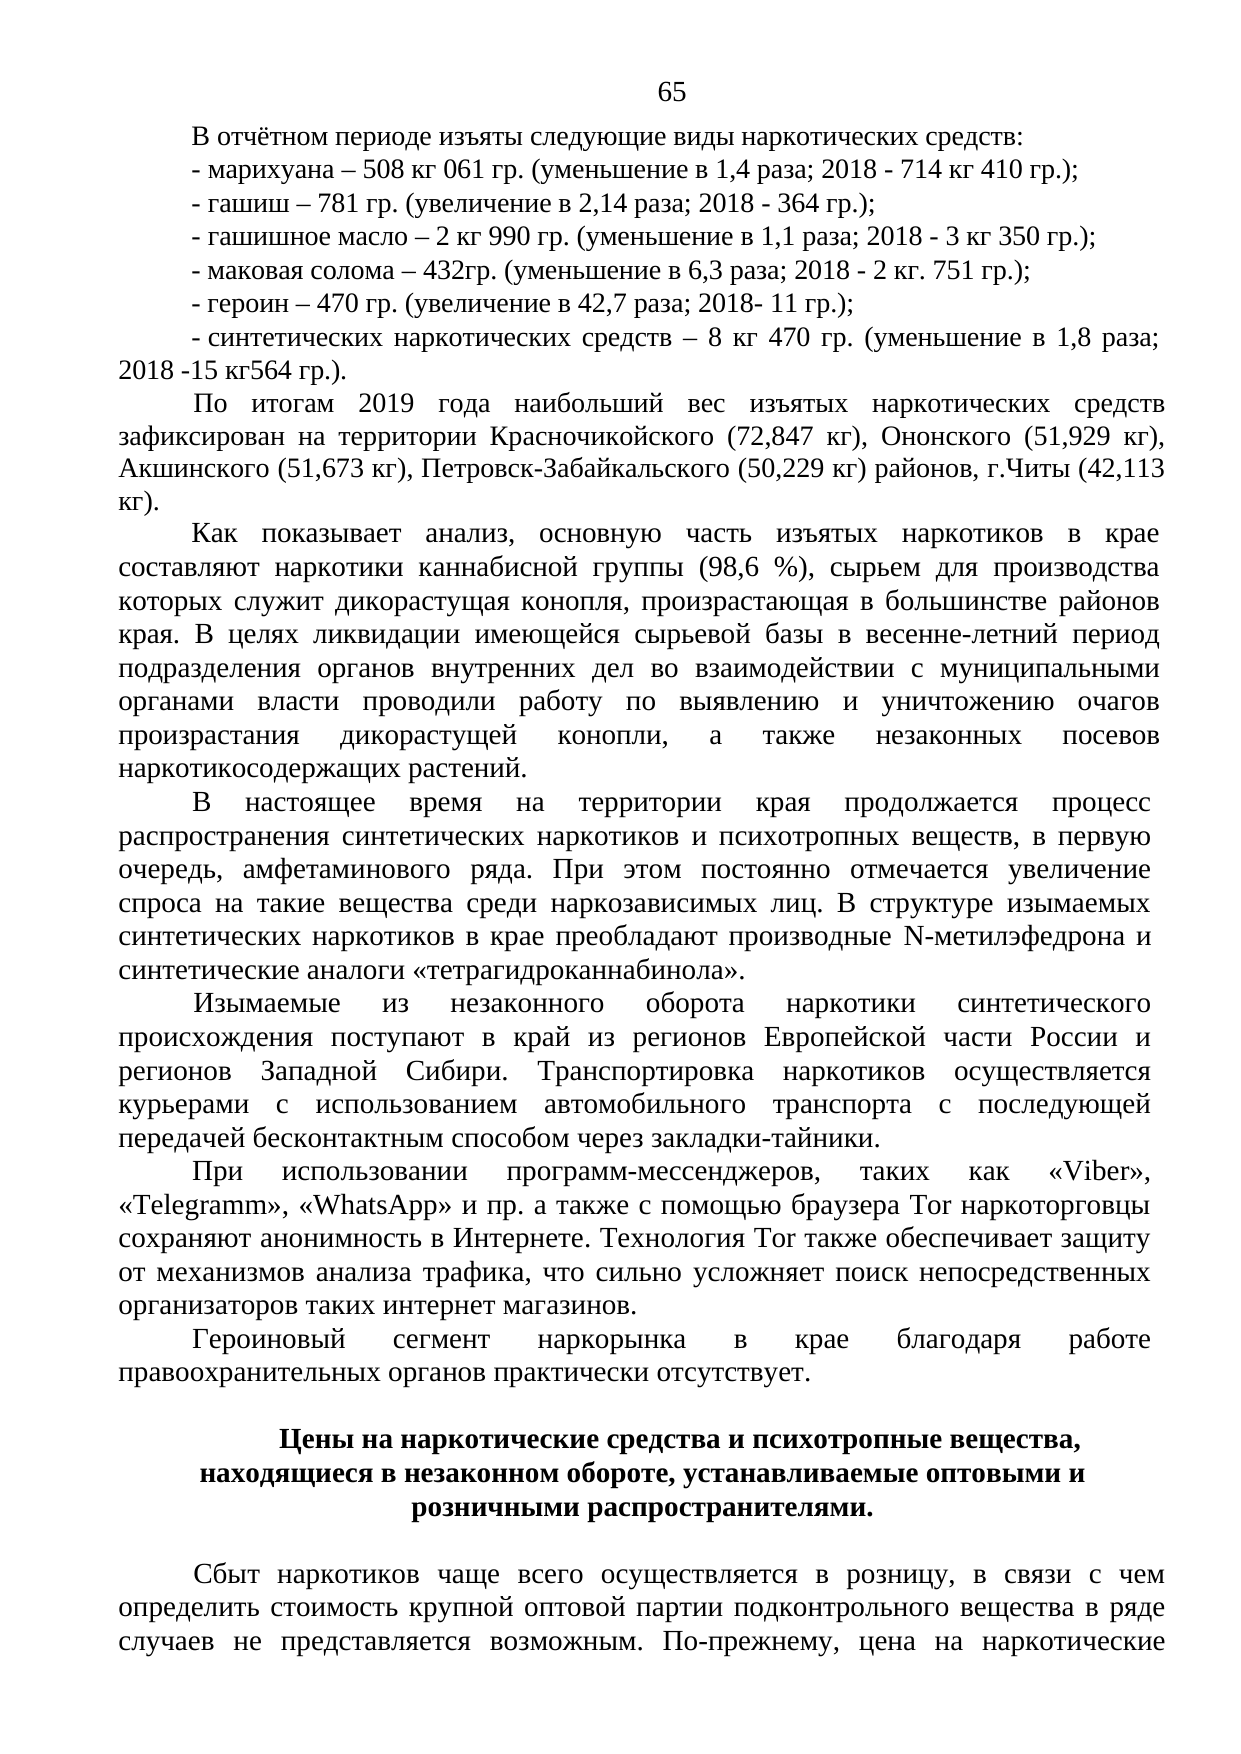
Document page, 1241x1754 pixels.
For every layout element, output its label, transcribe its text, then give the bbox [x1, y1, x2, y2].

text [118, 1556, 1167, 1656]
text Героиновый сегмент наркорынка в крае благодаря работе правоохранительных органов практически отсутствует. [118, 1321, 1152, 1388]
text - героин – 470 гр. (увеличение в 42,7 раза; 2018- 11 гр.); [118, 286, 1160, 319]
text При использовании программ-мессенджеров, таких как «Viber», «Telegramm», «WhatsApp» и пр. а также с помощью браузера Tor наркоторговцы сохраняют анонимность в Интернете. Технология Tor также обеспечивает защиту от механизмов анализа трафика, что сильно усложняет поиск непосредственных организаторов таких интернет магазинов. [118, 1153, 1152, 1321]
text В отчётном периоде изъяты следующие виды наркотических средств: [118, 118, 1160, 152]
text - гашиш – 781 гр. (увеличение в 2,14 раза; 2018 - 364 гр.); [118, 185, 1160, 219]
text Как показывает анализ, основную часть изъятых наркотиков в крае составляют наркотики каннабисной группы (98,6 %), сырьем для производства которых служит дикорастущая конопля, произрастающая в большинстве районов края. В целях ликвидации имеющейся сырьевой базы в весенне-летний период подразделения органов внутренних дел во взаимодействии с муниципальными органами власти проводили работу по выявлению и уничтожению очагов произрастания дикорастущей конопли, а также незаконных посевов наркотикосодержащих растений. [118, 516, 1160, 784]
text Цены на наркотические средства и психотропные вещества, находящиеся в незаконном обороте, устанавливаемые оптовыми и розничными распространителями. [118, 1422, 1167, 1522]
text - гашишное масло – 2 кг 990 гр. (уменьшение в 1,1 раза; 2018 - 3 кг 350 гр.); [118, 219, 1160, 252]
text По итогам 2019 года наибольший вес изъятых наркотических средств зафиксирован на территории Красночикойского (72,847 кг), Ононского (51,929 кг), Акшинского (51,673 кг), Петровск-Забайкальского (50,229 кг) районов, г.Читы (42,113 кг). [118, 386, 1167, 516]
text Изымаемые из незаконного оборота наркотики синтетического происхождения поступают в край из регионов Европейской части России и регионов Западной Сибири. Транспортировка наркотиков осуществляется курьерами с использованием автомобильного транспорта с последующей передачей бесконтактным способом через закладки-тайники. [118, 986, 1152, 1153]
text - синтетических наркотических средств – 8 кг 470 гр. (уменьшение в 1,8 раза; 2018 -15 кг564 гр.). [118, 319, 1160, 386]
text В настоящее время на территории края продолжается процесс распространения синтетических наркотиков и психотропных веществ, в первую очередь, амфетаминового ряда. При этом постоянно отмечается увеличение спроса на такие вещества среди наркозависимых лиц. В структуре изымаемых синтетических наркотиков в крае преобладают производные N-метилэфедрона и синтетические аналоги «тетрагидроканнабинола». [118, 784, 1152, 986]
text - марихуана – 508 кг 061 гр. (уменьшение в 1,4 раза; 2018 - 714 кг 410 гр.); [118, 152, 1160, 185]
text - маковая солома – 432гр. (уменьшение в 6,3 раза; 2018 - 2 кг. 751 гр.); [118, 252, 1160, 286]
